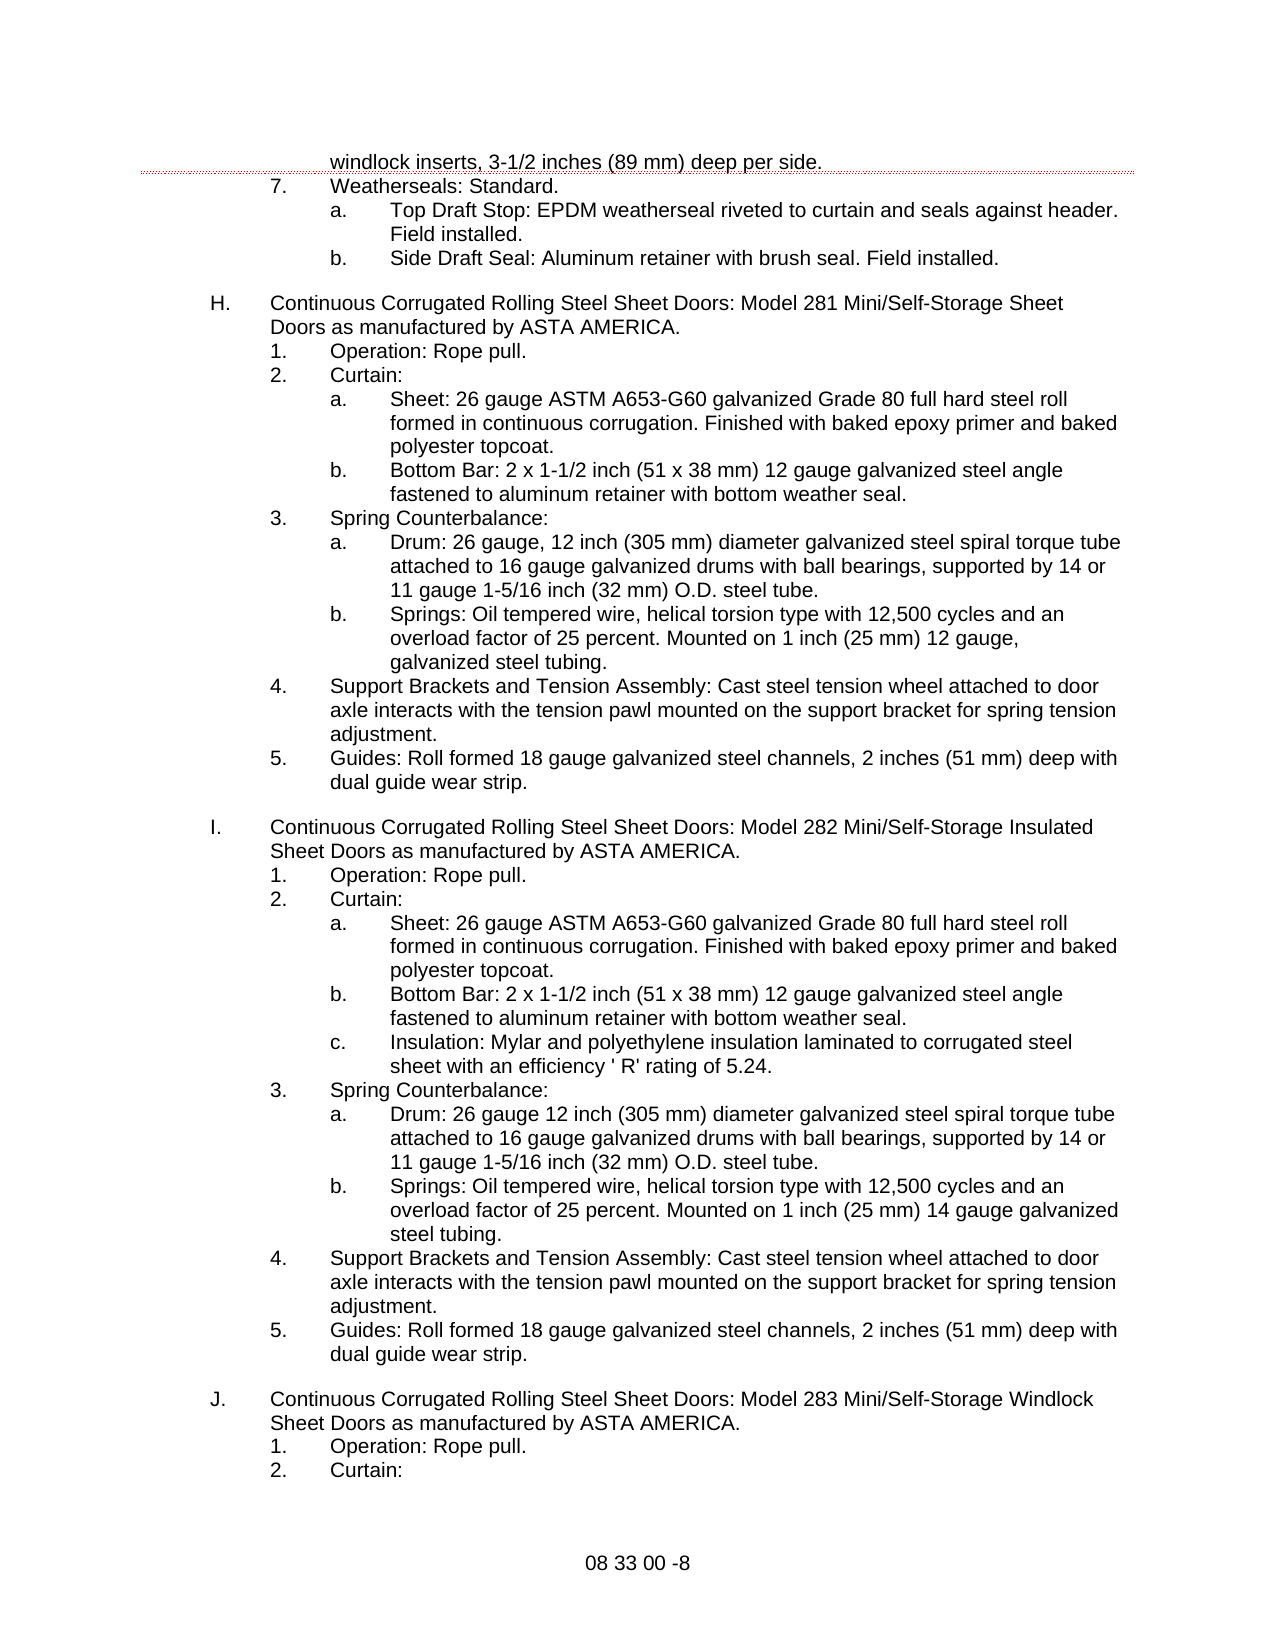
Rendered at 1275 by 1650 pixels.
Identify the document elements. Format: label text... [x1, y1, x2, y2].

list Bottom Bar: 2 x 1-1/2 inch (51 x 38 mm) 12 gauge galvanized steel angle fastened to aluminum retainer with bottom weather seal. [330, 982, 1125, 1030]
list Sheet: 26 gauge ASTM A653-G60 galvanized Grade 80 full hard steel roll formed in continuous corrugation. Finished with baked epoxy primer and baked polyester topcoat. [330, 910, 1125, 982]
list Operation: Rope pull. [270, 338, 1125, 362]
list Springs: Oil tempered wire, helical torsion type with 12,500 cycles and an overload factor of 25 percent. Mounted on 1 inch (25 mm) 12 gauge, galvanized steel tubing. [330, 602, 1125, 674]
list Operation: Rope pull. [270, 862, 1125, 886]
list Continuous Corrugated Rolling Steel Sheet Doors: Model 282 Mini/Self-Storage Insulated Sheet Doors as manufactured by ASTA AMERICA. [210, 814, 1125, 862]
list Springs: Oil tempered wire, helical torsion type with 12,500 cycles and an overload factor of 25 percent. Mounted on 1 inch (25 mm) 14 gauge galvanized steel tubing. [330, 1174, 1125, 1246]
list Guides: Roll formed 18 gauge galvanized steel channels, 2 inches (51 mm) deep with dual guide wear strip. [270, 1318, 1125, 1366]
list Continuous Corrugated Rolling Steel Sheet Doors: Model 281 Mini/Self-Storage Sheet Doors as manufactured by ASTA AMERICA. [210, 291, 1125, 338]
list Sheet: 26 gauge ASTM A653-G60 galvanized Grade 80 full hard steel roll formed in continuous corrugation. Finished with baked epoxy primer and baked polyester topcoat. [330, 386, 1125, 458]
list Side Draft Seal: Aluminum retainer with brush seal. Field installed. [330, 246, 1125, 270]
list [270, 150, 1125, 174]
list Drum: 26 gauge 12 inch (305 mm) diameter galvanized steel spiral torque tube attached to 16 gauge galvanized drums with ball bearings, supported by 14 or 11 gauge 1-5/16 inch (32 mm) O.D. steel tube. [330, 1102, 1125, 1174]
list Curtain: [270, 1458, 1125, 1482]
list Curtain: [270, 362, 1125, 386]
list Support Brackets and Tension Assembly: Cast steel tension wheel attached to door axle interacts with the tension pawl mounted on the support bracket for spring tension adjustment. [270, 1246, 1125, 1318]
list Weatherseals: Standard. [270, 174, 1125, 198]
list Bottom Bar: 2 x 1-1/2 inch (51 x 38 mm) 12 gauge galvanized steel angle fastened to aluminum retainer with bottom weather seal. [330, 458, 1125, 506]
list Guides: Roll formed 18 gauge galvanized steel channels, 2 inches (51 mm) deep with dual guide wear strip. [270, 746, 1125, 794]
list Support Brackets and Tension Assembly: Cast steel tension wheel attached to door axle interacts with the tension pawl mounted on the support bracket for spring tension adjustment. [270, 674, 1125, 746]
list Continuous Corrugated Rolling Steel Sheet Doors: Model 283 Mini/Self-Storage Windlock Sheet Doors as manufactured by ASTA AMERICA. [210, 1386, 1125, 1434]
list Spring Counterbalance: [270, 1078, 1125, 1102]
list Operation: Rope pull. [270, 1434, 1125, 1458]
list Top Draft Stop: EPDM weatherseal riveted to curtain and seals against header. Field installed. [330, 198, 1125, 246]
list Insulation: Mylar and polyethylene insulation laminated to corrugated steel sheet with an efficiency ' R' rating of 5.24. [330, 1030, 1125, 1078]
list Spring Counterbalance: [270, 506, 1125, 530]
list Curtain: [270, 886, 1125, 910]
list Drum: 26 gauge, 12 inch (305 mm) diameter galvanized steel spiral torque tube attached to 16 gauge galvanized drums with ball bearings, supported by 14 or 11 gauge 1-5/16 inch (32 mm) O.D. steel tube. [330, 530, 1125, 602]
